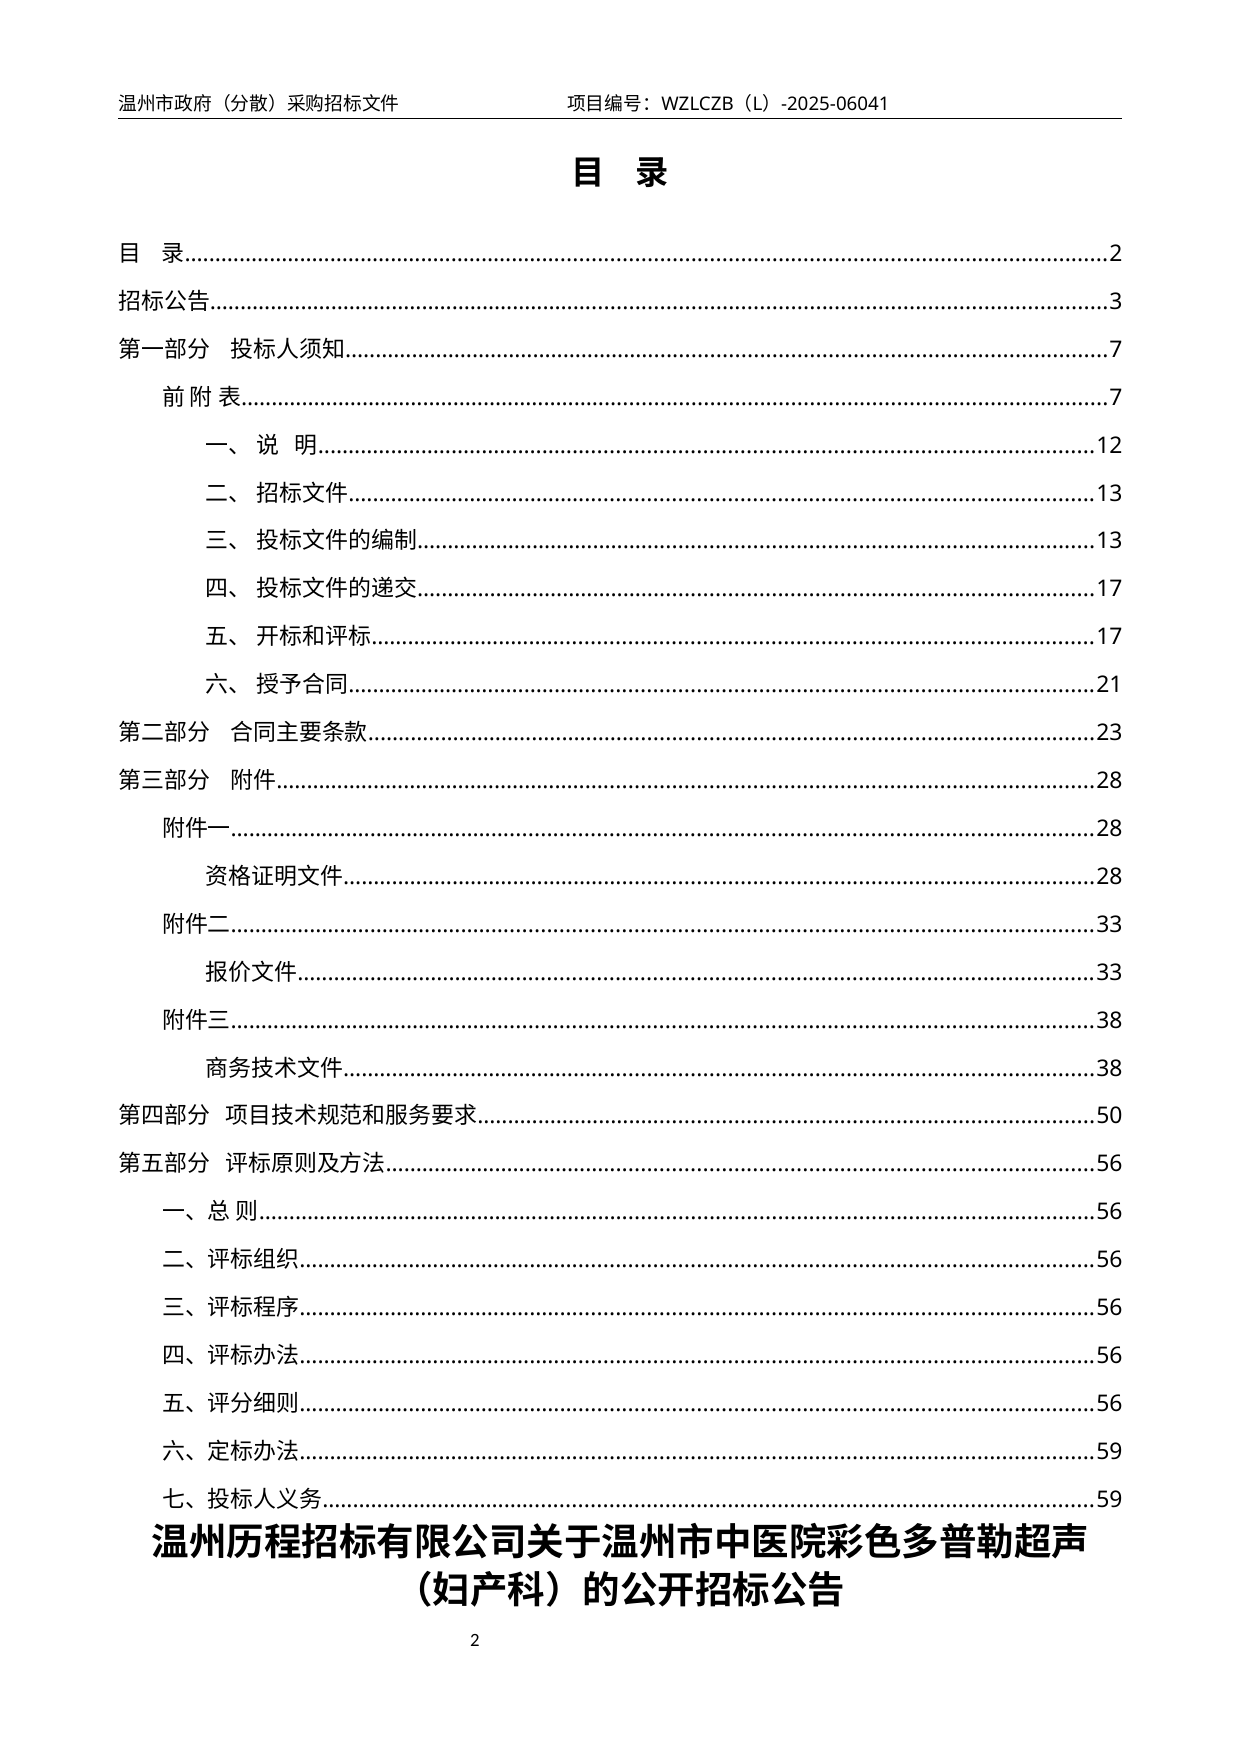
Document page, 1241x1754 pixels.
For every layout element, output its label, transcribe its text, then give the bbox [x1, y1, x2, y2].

text 温州历程招标有限公司关于温州市中医院彩色多普勒超声（妇产科）的公开招标公告 [118, 1517, 1122, 1613]
text 商务技术文件 38 [206, 1038, 1122, 1086]
text 第一部分 投标人须知 7 [118, 319, 1122, 367]
text 招标公告 3 [118, 271, 1122, 319]
text 三、评标程序 56 [162, 1277, 1122, 1325]
text 报价文件 33 [206, 942, 1122, 990]
text 二、 招标文件 13 [206, 463, 1122, 511]
text 六、定标办法 59 [162, 1421, 1122, 1469]
text 三、 投标文件的编制 13 [206, 511, 1122, 558]
text 第三部分 附件 28 [118, 750, 1122, 798]
text 七、投标人义务 59 [162, 1469, 1122, 1517]
text 第四部分 项目技术规范和服务要求 50 [118, 1086, 1122, 1133]
text 二、评标组织 56 [162, 1229, 1122, 1277]
text 目 录 2 [118, 223, 1122, 271]
text 资格证明文件 28 [206, 846, 1122, 894]
text 六、 授予合同 21 [206, 654, 1122, 702]
text 第二部分 合同主要条款 23 [118, 702, 1122, 750]
text 五、评分细则 56 [162, 1373, 1122, 1421]
text 四、 投标文件的递交 17 [206, 558, 1122, 606]
text 一、 说 明 12 [206, 415, 1122, 463]
text 目 录 [118, 148, 1122, 194]
text 第五部分 评标原则及方法 56 [118, 1133, 1122, 1181]
text 五、 开标和评标 17 [206, 606, 1122, 654]
text 附件二 33 [162, 894, 1122, 942]
text 四、评标办法 56 [162, 1325, 1122, 1373]
text 前 附 表 7 [162, 367, 1122, 415]
text 附件三 38 [162, 990, 1122, 1038]
text 一、总 则 56 [162, 1181, 1122, 1229]
text 附件一 28 [162, 798, 1122, 846]
